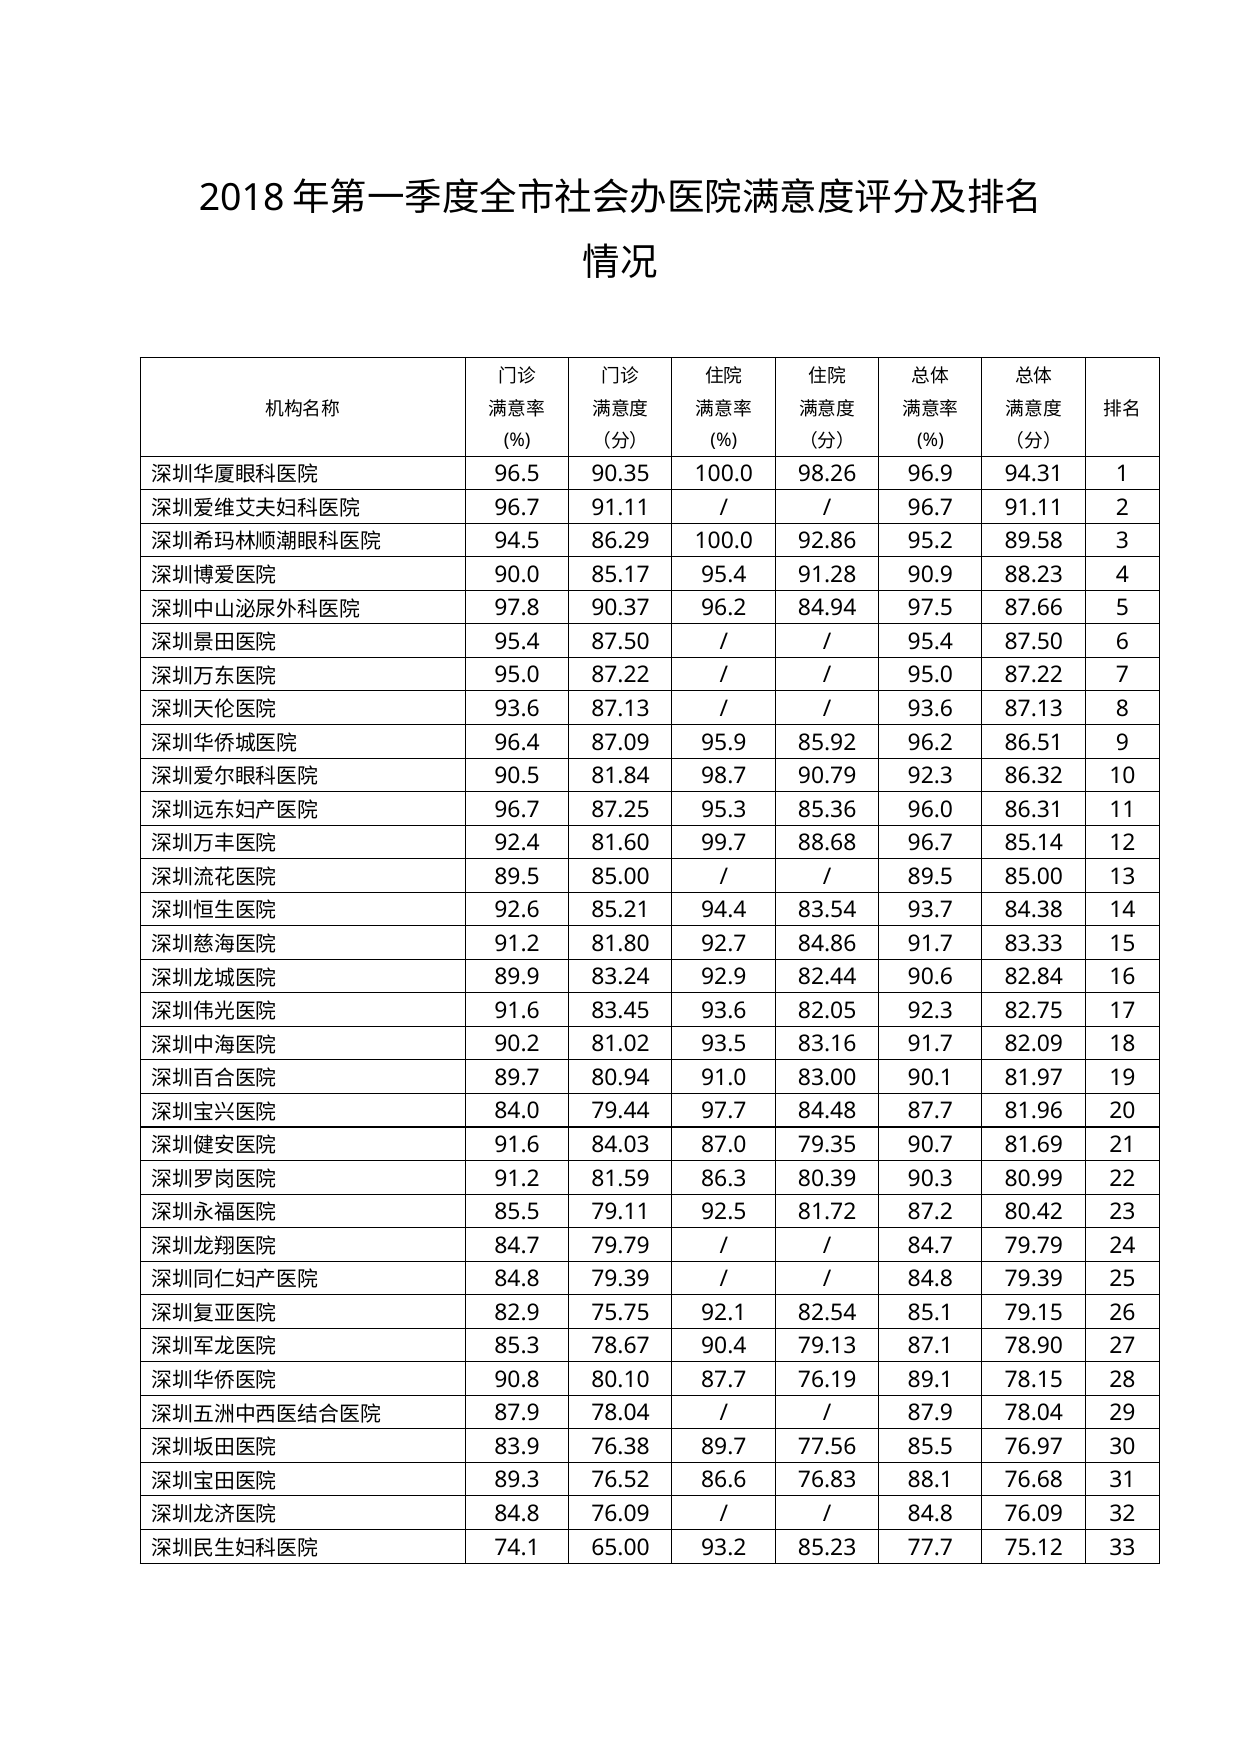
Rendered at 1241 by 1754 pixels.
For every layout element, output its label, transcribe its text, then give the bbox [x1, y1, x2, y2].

table_cell 80.94 [569, 1060, 671, 1093]
table_cell 91.11 [569, 490, 671, 523]
table_cell 94.4 [672, 893, 775, 925]
table_cell 83.24 [569, 960, 671, 992]
table_cell 88.1 [879, 1463, 981, 1495]
table_cell 6 [1086, 624, 1159, 657]
table_cell 95.4 [466, 624, 568, 657]
table_cell 5 [1086, 591, 1159, 623]
table_cell 82.75 [982, 993, 1085, 1026]
table_cell 93.6 [672, 993, 775, 1026]
table_cell 81.96 [982, 1094, 1085, 1126]
table_cell 深圳伟光医院 [141, 993, 465, 1026]
table_cell 87.7 [879, 1094, 981, 1126]
table_header 总体 满意度（分） [982, 358, 1085, 456]
table_cell 95.3 [672, 792, 775, 824]
table_cell 90.6 [879, 960, 981, 992]
table_cell 92.86 [776, 524, 878, 556]
table_cell 89.5 [879, 859, 981, 892]
table_cell 84.8 [466, 1496, 568, 1529]
table_cell 85.14 [982, 826, 1085, 858]
table_cell 76.68 [982, 1463, 1085, 1495]
table_cell 95.9 [672, 725, 775, 757]
table_cell 25 [1086, 1262, 1159, 1294]
table_cell 23 [1086, 1195, 1159, 1227]
table_cell 深圳博爱医院 [141, 557, 465, 590]
table_cell 76.09 [982, 1496, 1085, 1529]
table_cell 96.5 [466, 457, 568, 489]
table_cell 80.39 [776, 1161, 878, 1193]
table_cell 深圳慈海医院 [141, 926, 465, 959]
table_cell 85.23 [776, 1530, 878, 1562]
table_cell / [672, 658, 775, 690]
table_cell 86.29 [569, 524, 671, 556]
table_cell 96.2 [672, 591, 775, 623]
table_cell 深圳坂田医院 [141, 1429, 465, 1462]
table_cell 10 [1086, 759, 1159, 791]
table_cell 89.7 [672, 1429, 775, 1462]
table_cell 79.35 [776, 1128, 878, 1160]
table_cell 84.7 [466, 1228, 568, 1261]
table_cell 96.7 [879, 826, 981, 858]
table_cell 86.31 [982, 792, 1085, 824]
table_cell 15 [1086, 926, 1159, 959]
table_cell 90.9 [879, 557, 981, 590]
table_cell 79.39 [569, 1262, 671, 1294]
table_cell 深圳五洲中西医结合医院 [141, 1396, 465, 1428]
table_cell 87.7 [672, 1362, 775, 1395]
table_cell 深圳恒生医院 [141, 893, 465, 925]
table_cell 98.26 [776, 457, 878, 489]
table_cell 89.9 [466, 960, 568, 992]
table_cell 20 [1086, 1094, 1159, 1126]
table_cell 深圳健安医院 [141, 1128, 465, 1160]
table_cell 95.2 [879, 524, 981, 556]
table_cell 81.72 [776, 1195, 878, 1227]
table_cell / [776, 658, 878, 690]
table_cell 深圳万东医院 [141, 658, 465, 690]
table_cell 81.60 [569, 826, 671, 858]
table_cell 2 [1086, 490, 1159, 523]
table_cell 88.23 [982, 557, 1085, 590]
table_cell 87.9 [466, 1396, 568, 1428]
table_cell 3 [1086, 524, 1159, 556]
table_cell 65.00 [569, 1530, 671, 1562]
table_cell 85.1 [879, 1295, 981, 1328]
table_cell 83.00 [776, 1060, 878, 1093]
table_cell 84.8 [879, 1262, 981, 1294]
table_cell 深圳军龙医院 [141, 1329, 465, 1361]
table_cell 86.32 [982, 759, 1085, 791]
table_cell 93.2 [672, 1530, 775, 1562]
table_cell 16 [1086, 960, 1159, 992]
table_cell 90.7 [879, 1128, 981, 1160]
table_cell 97.8 [466, 591, 568, 623]
table_cell 91.6 [466, 1128, 568, 1160]
table_cell 81.97 [982, 1060, 1085, 1093]
table_cell 87.0 [672, 1128, 775, 1160]
table_cell 79.79 [982, 1228, 1085, 1261]
table_cell 深圳中山泌尿外科医院 [141, 591, 465, 623]
table_cell 87.22 [982, 658, 1085, 690]
table_cell 84.94 [776, 591, 878, 623]
table_cell 12 [1086, 826, 1159, 858]
table_cell 79.39 [982, 1262, 1085, 1294]
table_cell 89.1 [879, 1362, 981, 1395]
table_cell 深圳龙翔医院 [141, 1228, 465, 1261]
table_cell 91.7 [879, 1027, 981, 1059]
table_cell 80.42 [982, 1195, 1085, 1227]
table_header 门诊 满意度（分） [569, 358, 671, 456]
table_cell 92.7 [672, 926, 775, 959]
table_cell 92.1 [672, 1295, 775, 1328]
table_header 总体 满意率(%) [879, 358, 981, 456]
table_cell 76.97 [982, 1429, 1085, 1462]
table_cell 82.84 [982, 960, 1085, 992]
table_header 机构名称 [141, 358, 465, 456]
table_cell 87.50 [569, 624, 671, 657]
table_cell 79.13 [776, 1329, 878, 1361]
table_cell 33 [1086, 1530, 1159, 1562]
table_cell / [672, 1228, 775, 1261]
table_cell 84.38 [982, 893, 1085, 925]
table_cell 84.48 [776, 1094, 878, 1126]
table_cell 82.9 [466, 1295, 568, 1328]
table_cell 96.7 [466, 490, 568, 523]
table_cell 96.7 [879, 490, 981, 523]
table_cell 81.80 [569, 926, 671, 959]
table_cell 90.1 [879, 1060, 981, 1093]
table_cell 93.5 [672, 1027, 775, 1059]
table_cell 90.4 [672, 1329, 775, 1361]
table_cell / [672, 1496, 775, 1529]
table_cell 75.12 [982, 1530, 1085, 1562]
table_cell 深圳华厦眼科医院 [141, 457, 465, 489]
table_cell 83.33 [982, 926, 1085, 959]
table_cell 93.6 [879, 691, 981, 724]
table_cell 82.05 [776, 993, 878, 1026]
table_cell 深圳华侨医院 [141, 1362, 465, 1395]
table_cell 96.9 [879, 457, 981, 489]
table_cell 84.8 [466, 1262, 568, 1294]
table_cell 深圳爱维艾夫妇科医院 [141, 490, 465, 523]
table_cell 79.44 [569, 1094, 671, 1126]
table_cell 87.13 [569, 691, 671, 724]
table_cell 91.0 [672, 1060, 775, 1093]
table_cell 95.0 [466, 658, 568, 690]
table_cell 87.09 [569, 725, 671, 757]
table_cell 深圳希玛林顺潮眼科医院 [141, 524, 465, 556]
table_cell 87.13 [982, 691, 1085, 724]
table_cell 83.54 [776, 893, 878, 925]
table_cell 77.56 [776, 1429, 878, 1462]
table_cell 8 [1086, 691, 1159, 724]
table_cell 19 [1086, 1060, 1159, 1093]
table_cell 78.90 [982, 1329, 1085, 1361]
table_cell 深圳中海医院 [141, 1027, 465, 1059]
table_cell / [776, 624, 878, 657]
table_cell 97.7 [672, 1094, 775, 1126]
table_cell 87.1 [879, 1329, 981, 1361]
table_cell 13 [1086, 859, 1159, 892]
table_cell 85.21 [569, 893, 671, 925]
table_cell 95.4 [672, 557, 775, 590]
table_cell 87.22 [569, 658, 671, 690]
table_cell 86.6 [672, 1463, 775, 1495]
table_cell / [776, 1262, 878, 1294]
table_cell / [672, 859, 775, 892]
table_cell 9 [1086, 725, 1159, 757]
table_cell 94.31 [982, 457, 1085, 489]
table_cell 92.6 [466, 893, 568, 925]
table_cell 89.3 [466, 1463, 568, 1495]
table_cell / [672, 624, 775, 657]
table_cell 95.0 [879, 658, 981, 690]
table_cell 深圳龙城医院 [141, 960, 465, 992]
table_cell 90.79 [776, 759, 878, 791]
text 2018年第一季度全市社会办医院满意度评分及排名情况 [187, 162, 1053, 292]
table_cell 80.99 [982, 1161, 1085, 1193]
table_cell 96.2 [879, 725, 981, 757]
table_cell / [776, 1228, 878, 1261]
table_cell / [776, 490, 878, 523]
table_cell 85.00 [569, 859, 671, 892]
table_cell 78.67 [569, 1329, 671, 1361]
table_cell 91.2 [466, 1161, 568, 1193]
table_cell 81.59 [569, 1161, 671, 1193]
table_cell 75.75 [569, 1295, 671, 1328]
table_cell 95.4 [879, 624, 981, 657]
table_cell 87.25 [569, 792, 671, 824]
table_cell 74.1 [466, 1530, 568, 1562]
table_cell 83.9 [466, 1429, 568, 1462]
table_cell 22 [1086, 1161, 1159, 1193]
table_cell 79.15 [982, 1295, 1085, 1328]
table_cell 98.7 [672, 759, 775, 791]
table_cell 82.09 [982, 1027, 1085, 1059]
table_header 排名 [1086, 358, 1159, 456]
table_cell 87.50 [982, 624, 1085, 657]
table_cell 76.83 [776, 1463, 878, 1495]
table_cell 29 [1086, 1396, 1159, 1428]
table_cell 76.52 [569, 1463, 671, 1495]
table_cell / [672, 490, 775, 523]
table_header 住院 满意度（分） [776, 358, 878, 456]
table_cell 深圳景田医院 [141, 624, 465, 657]
table_cell 85.00 [982, 859, 1085, 892]
table_cell 93.6 [466, 691, 568, 724]
table_cell 91.7 [879, 926, 981, 959]
table_cell / [776, 1496, 878, 1529]
table_cell 91.2 [466, 926, 568, 959]
table_cell 87.9 [879, 1396, 981, 1428]
table_cell 90.3 [879, 1161, 981, 1193]
table_cell / [672, 1262, 775, 1294]
table_cell 90.37 [569, 591, 671, 623]
table_cell 85.5 [879, 1429, 981, 1462]
table_cell 深圳天伦医院 [141, 691, 465, 724]
table_cell / [776, 691, 878, 724]
table_cell 78.15 [982, 1362, 1085, 1395]
table_cell 81.84 [569, 759, 671, 791]
table_cell 96.0 [879, 792, 981, 824]
table_cell 深圳百合医院 [141, 1060, 465, 1093]
table_cell 83.45 [569, 993, 671, 1026]
table_cell 93.7 [879, 893, 981, 925]
table_header 住院 满意率(%) [672, 358, 775, 456]
table_cell 76.09 [569, 1496, 671, 1529]
table_cell 28 [1086, 1362, 1159, 1395]
table_cell 91.28 [776, 557, 878, 590]
table_cell 92.9 [672, 960, 775, 992]
table_cell 94.5 [466, 524, 568, 556]
table_cell 81.02 [569, 1027, 671, 1059]
table_cell / [672, 691, 775, 724]
table_cell 85.92 [776, 725, 878, 757]
table_cell 深圳复亚医院 [141, 1295, 465, 1328]
table_cell 7 [1086, 658, 1159, 690]
table_cell 82.44 [776, 960, 878, 992]
table_cell 30 [1086, 1429, 1159, 1462]
table_cell 1 [1086, 457, 1159, 489]
table_cell 深圳宝田医院 [141, 1463, 465, 1495]
table_cell 85.5 [466, 1195, 568, 1227]
table_cell 深圳永福医院 [141, 1195, 465, 1227]
table_cell 82.54 [776, 1295, 878, 1328]
table_cell 91.11 [982, 490, 1085, 523]
table_cell 深圳同仁妇产医院 [141, 1262, 465, 1294]
table_cell 85.17 [569, 557, 671, 590]
table_cell 100.0 [672, 524, 775, 556]
table_cell 89.7 [466, 1060, 568, 1093]
table_cell 深圳罗岗医院 [141, 1161, 465, 1193]
table_cell 27 [1086, 1329, 1159, 1361]
table_cell 84.7 [879, 1228, 981, 1261]
table_cell 86.51 [982, 725, 1085, 757]
table_cell 81.69 [982, 1128, 1085, 1160]
table_cell 85.3 [466, 1329, 568, 1361]
table_cell / [776, 1396, 878, 1428]
table_cell 17 [1086, 993, 1159, 1026]
table_cell 32 [1086, 1496, 1159, 1529]
table_cell 深圳远东妇产医院 [141, 792, 465, 824]
table_cell 18 [1086, 1027, 1159, 1059]
table_cell 79.79 [569, 1228, 671, 1261]
table_cell 90.35 [569, 457, 671, 489]
table_cell 26 [1086, 1295, 1159, 1328]
table_cell / [776, 859, 878, 892]
table_cell 84.03 [569, 1128, 671, 1160]
table_cell 4 [1086, 557, 1159, 590]
table_cell 24 [1086, 1228, 1159, 1261]
table_cell 84.8 [879, 1496, 981, 1529]
table_cell 89.5 [466, 859, 568, 892]
table_cell 90.2 [466, 1027, 568, 1059]
table_cell 92.3 [879, 993, 981, 1026]
table_cell 77.7 [879, 1530, 981, 1562]
table_cell 深圳宝兴医院 [141, 1094, 465, 1126]
table_cell 89.58 [982, 524, 1085, 556]
table_cell 深圳民生妇科医院 [141, 1530, 465, 1562]
table_cell 85.36 [776, 792, 878, 824]
table_cell 深圳万丰医院 [141, 826, 465, 858]
table_cell 92.3 [879, 759, 981, 791]
table_cell 87.2 [879, 1195, 981, 1227]
table_cell / [672, 1396, 775, 1428]
table_cell 88.68 [776, 826, 878, 858]
table_cell 79.11 [569, 1195, 671, 1227]
table_cell 84.86 [776, 926, 878, 959]
table_cell 14 [1086, 893, 1159, 925]
table_cell 97.5 [879, 591, 981, 623]
table_cell 78.04 [569, 1396, 671, 1428]
table_cell 深圳流花医院 [141, 859, 465, 892]
table_cell 78.04 [982, 1396, 1085, 1428]
table_cell 92.5 [672, 1195, 775, 1227]
table_cell 深圳爱尔眼科医院 [141, 759, 465, 791]
table_cell 90.8 [466, 1362, 568, 1395]
table_cell 83.16 [776, 1027, 878, 1059]
table_header 门诊 满意率(%) [466, 358, 568, 456]
table_cell 11 [1086, 792, 1159, 824]
table_cell 86.3 [672, 1161, 775, 1193]
table_cell 99.7 [672, 826, 775, 858]
table_cell 76.38 [569, 1429, 671, 1462]
table_cell 31 [1086, 1463, 1159, 1495]
table_cell 深圳华侨城医院 [141, 725, 465, 757]
table_cell 90.0 [466, 557, 568, 590]
table_cell 96.7 [466, 792, 568, 824]
table_cell 91.6 [466, 993, 568, 1026]
table_cell 76.19 [776, 1362, 878, 1395]
table_cell 92.4 [466, 826, 568, 858]
table_cell 84.0 [466, 1094, 568, 1126]
table_cell 80.10 [569, 1362, 671, 1395]
table_cell 90.5 [466, 759, 568, 791]
table_cell 21 [1086, 1128, 1159, 1160]
table_cell 96.4 [466, 725, 568, 757]
table_cell 87.66 [982, 591, 1085, 623]
table_cell 100.0 [672, 457, 775, 489]
table_cell 深圳龙济医院 [141, 1496, 465, 1529]
